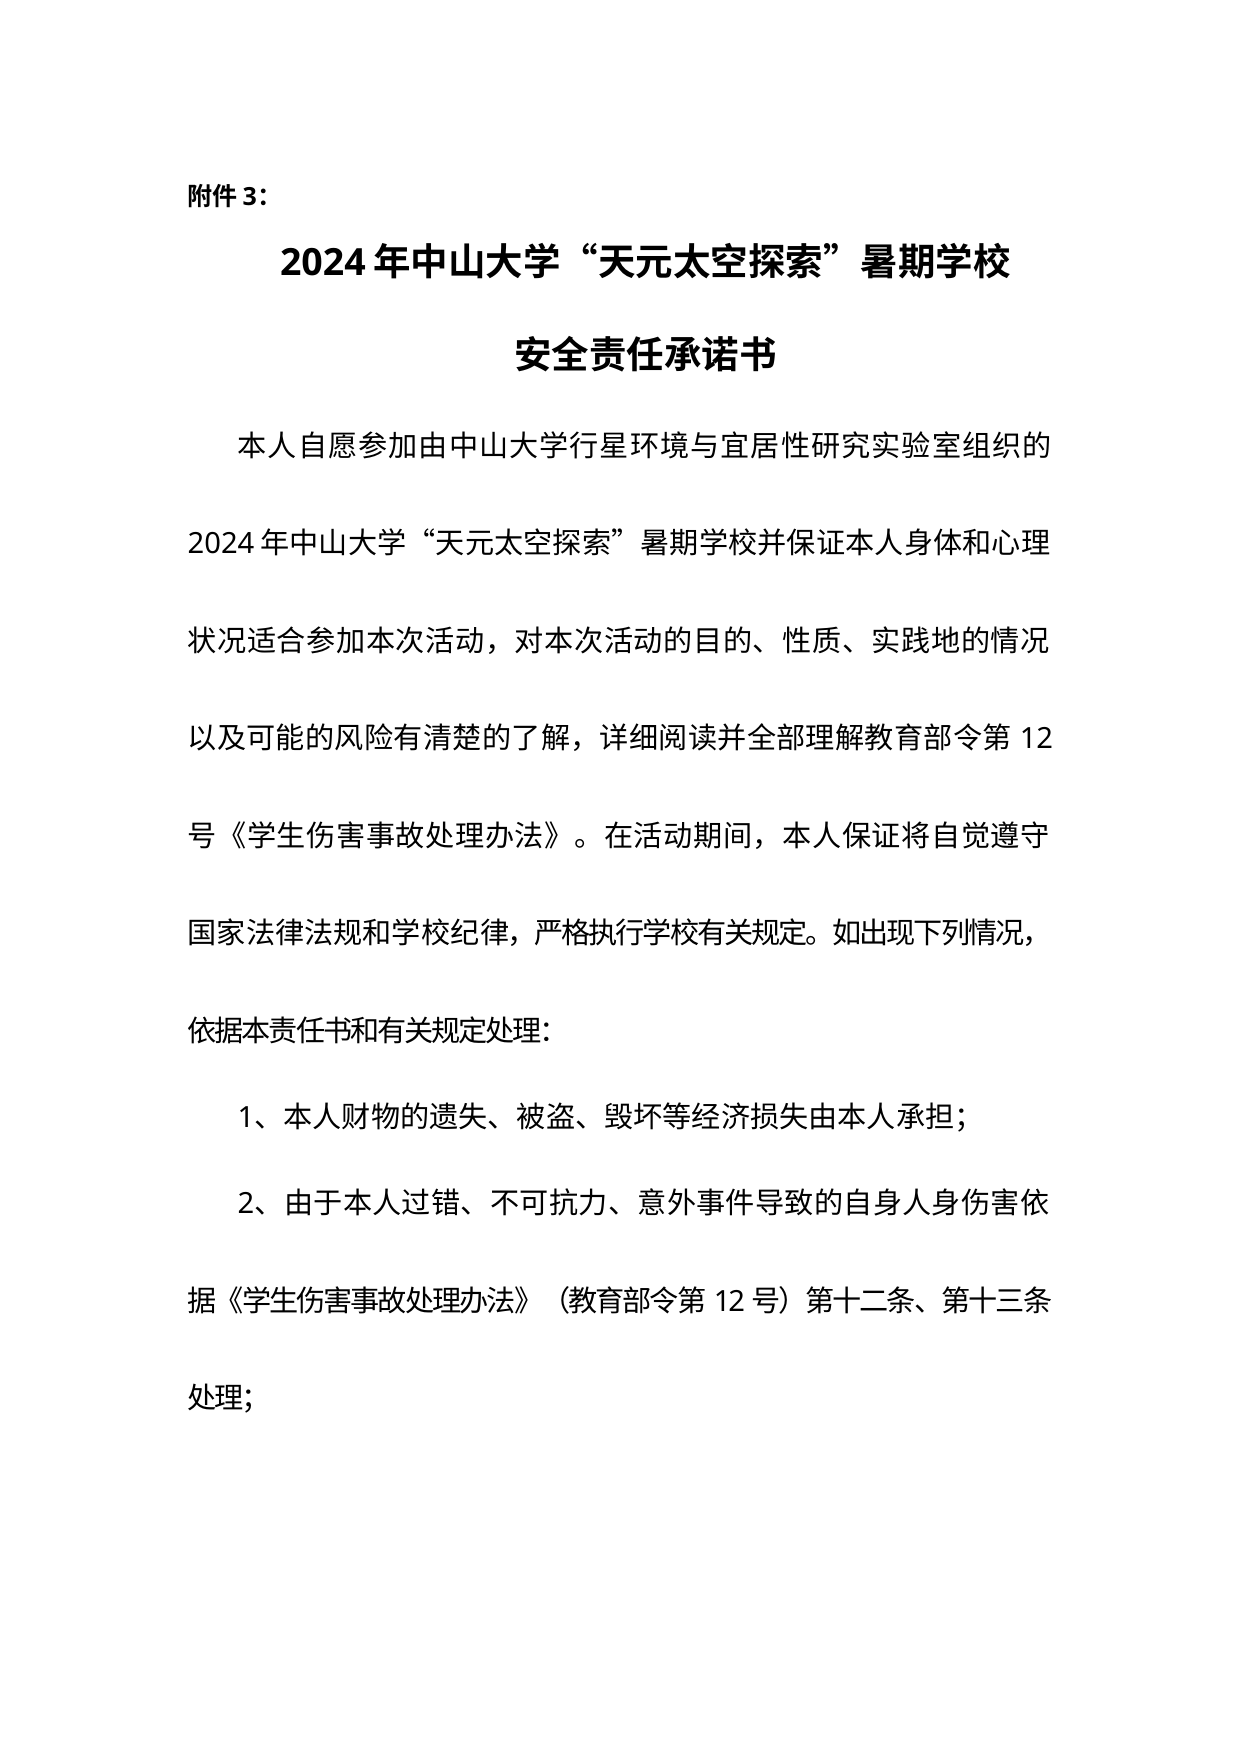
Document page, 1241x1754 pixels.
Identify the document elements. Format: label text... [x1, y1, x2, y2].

text 本人自愿参加由中山大学行星环境与宜居性研究实验室组织的2024年中山大学“天元太空探索”暑期学校并保证本人身体和心理状况适合参加本次活动，对本次活动的目的、性质、实践地的情况以及可能的风险有清楚的了解，详细阅读并全部理解教育部令第12号《学生伤害事故处理办法》。在活动期间，本人保证将自觉遵守国家法律法规和学校纪律，严格执行学校有关规定。如出现下列情况，依据本责任书和有关规定处理： [187, 411, 1053, 1061]
text 1、本人财物的遗失、被盗、毁坏等经济损失由本人承担； [187, 1082, 1053, 1147]
text 2、由于本人过错、不可抗力、意外事件导致的自身人身伤害依据《学生伤害事故处理办法》（教育部令第12号）第十二条、第十三条处理； [187, 1168, 1053, 1428]
text 安全责任承诺书 [187, 319, 1053, 384]
text 附件3： [187, 162, 1053, 227]
text 2024年中山大学“天元太空探索”暑期学校 [187, 227, 1053, 292]
